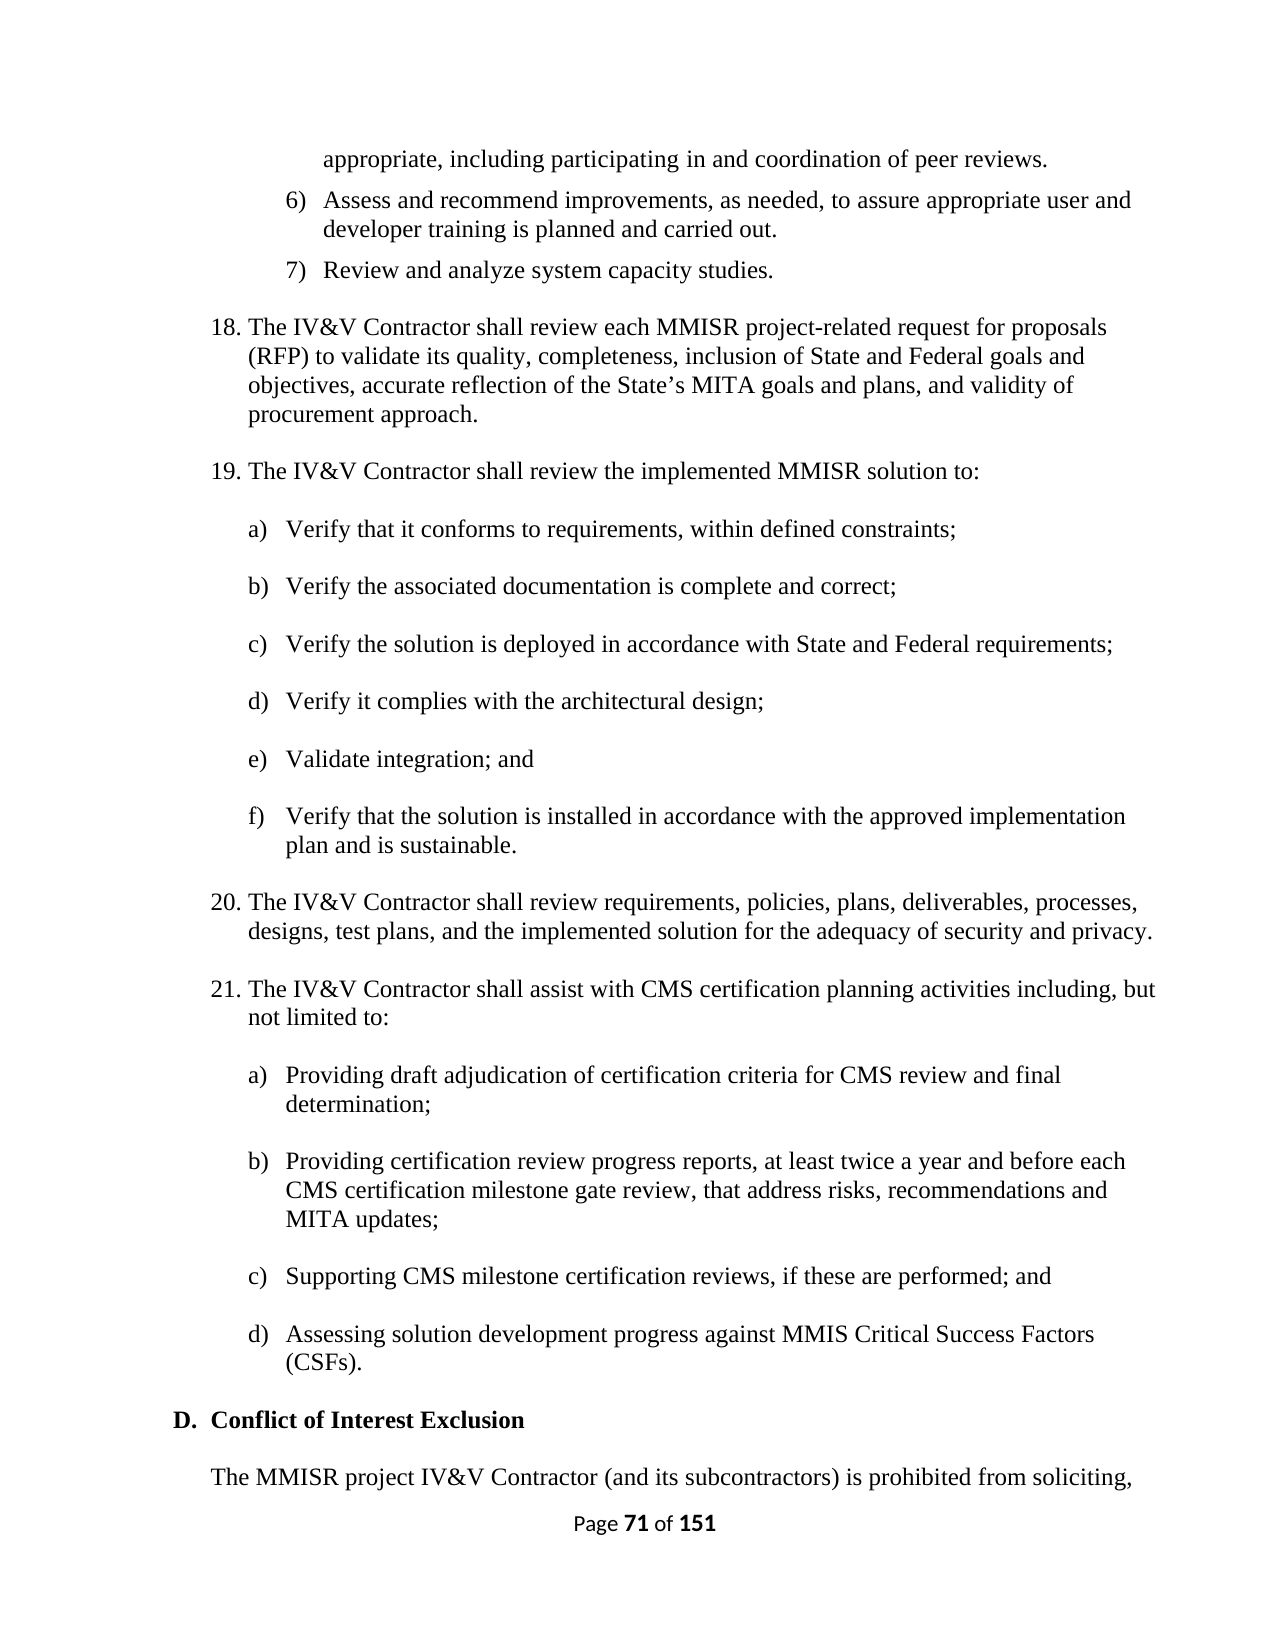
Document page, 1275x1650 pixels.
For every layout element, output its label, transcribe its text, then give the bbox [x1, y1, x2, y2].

list Review and analyze system capacity studies. [285, 255, 1156, 284]
list Verify the solution is deployed in accordance with State and Federal requirements; [248, 629, 1156, 657]
list The IV&V Contractor shall assist with CMS certification planning activities including, but not limited to: [210, 974, 1156, 1031]
list Supporting CMS milestone certification reviews, if these are performed; and [248, 1261, 1156, 1290]
list Validate integration; and [248, 744, 1156, 772]
list The IV&V Contractor shall review the implemented MMISR solution to: [210, 456, 1156, 485]
list Providing certification review progress reports, at least twice a year and before each CMS certification milestone gate review, that address risks, recommendations and MITA updates; [248, 1146, 1156, 1232]
list The IV&V Contractor shall review requirements, policies, plans, deliverables, processes, designs, test plans, and the implemented solution for the adequacy of security and privacy. [210, 887, 1156, 945]
list Verify the associated documentation is complete and correct; [248, 571, 1156, 600]
list Assess and recommend improvements, as needed, to assure appropriate user and developer training is planned and carried out. [285, 185, 1149, 242]
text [210, 1462, 1146, 1491]
list Verify that it conforms to requirements, within defined constraints; [248, 514, 1156, 542]
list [285, 144, 1150, 172]
list The IV&V Contractor shall review each MMISR project-related request for proposals (RFP) to validate its quality, completeness, inclusion of State and Federal goals and objectives, accurate reflection of the State’s MITA goals and plans, and validity of procurement approach. [210, 312, 1156, 427]
list Verify that the solution is installed in accordance with the approved implementation plan and is sustainable. [248, 801, 1156, 859]
list Conflict of Interest Exclusion [173, 1405, 1156, 1434]
list Providing draft adjudication of certification criteria for CMS review and final determination; [248, 1060, 1156, 1117]
list Verify it complies with the architectural design; [248, 686, 1156, 715]
list Assessing solution development progress against MMIS Critical Success Factors (CSFs). [248, 1319, 1156, 1376]
